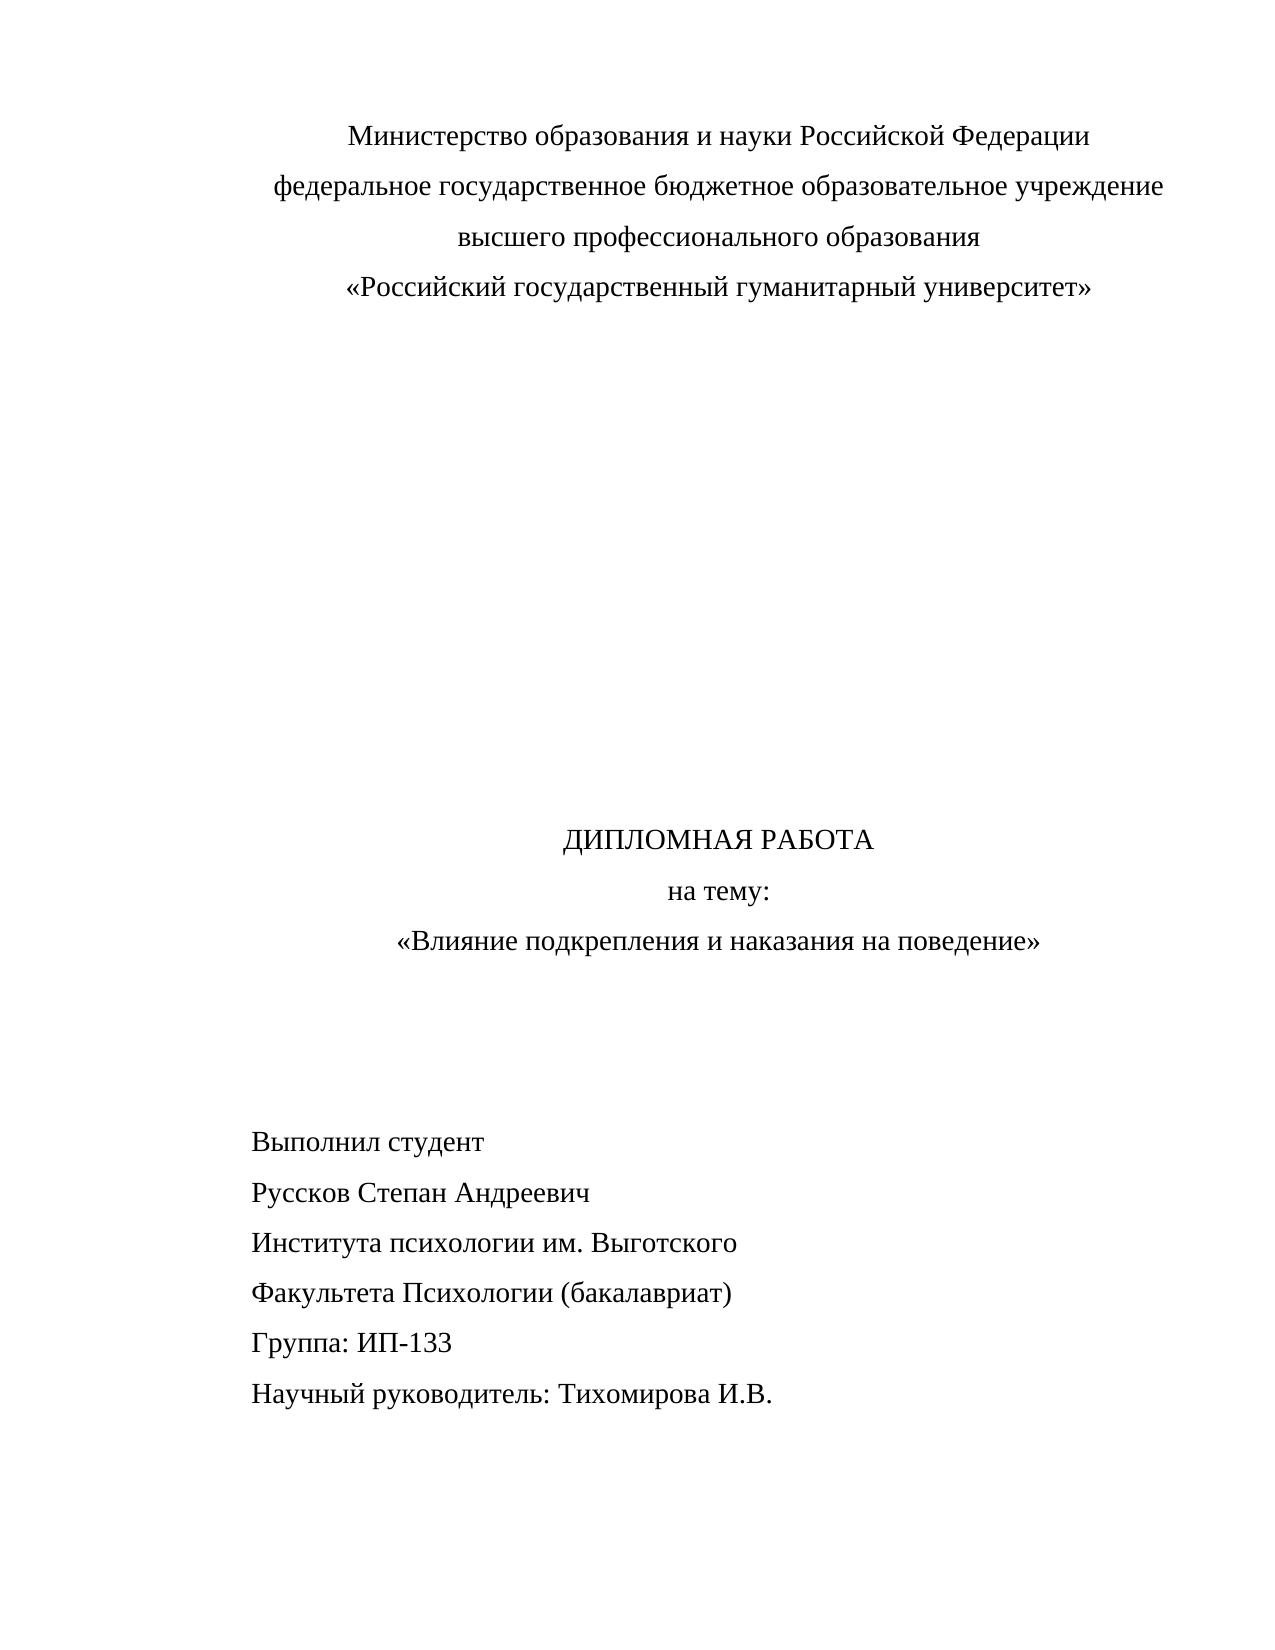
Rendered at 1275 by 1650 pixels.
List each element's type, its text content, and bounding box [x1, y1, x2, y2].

text Выполнил студент [177, 1124, 1186, 1158]
text «Российский государственный гуманитарный университет» [177, 269, 1186, 303]
text высшего профессионального образования [177, 219, 1186, 252]
text Группа: ИП-133 [177, 1326, 1186, 1359]
text Научный руководитель: Тихомирова И.В. [177, 1376, 1186, 1409]
text Факультета Психологии (бакалавриат) [177, 1275, 1186, 1309]
text на тему: [177, 873, 1186, 906]
text федеральное государственное бюджетное образовательное учреждение [177, 168, 1186, 202]
text Министерство образования и науки Российской Федерации [177, 118, 1186, 152]
text «Влияние подкрепления и наказания на поведение» [177, 923, 1186, 957]
text Института психологии им. Выготского [177, 1225, 1186, 1258]
text ДИПЛОМНАЯ РАБОТА [177, 822, 1186, 856]
text Руссков Степан Андреевич [177, 1175, 1186, 1208]
